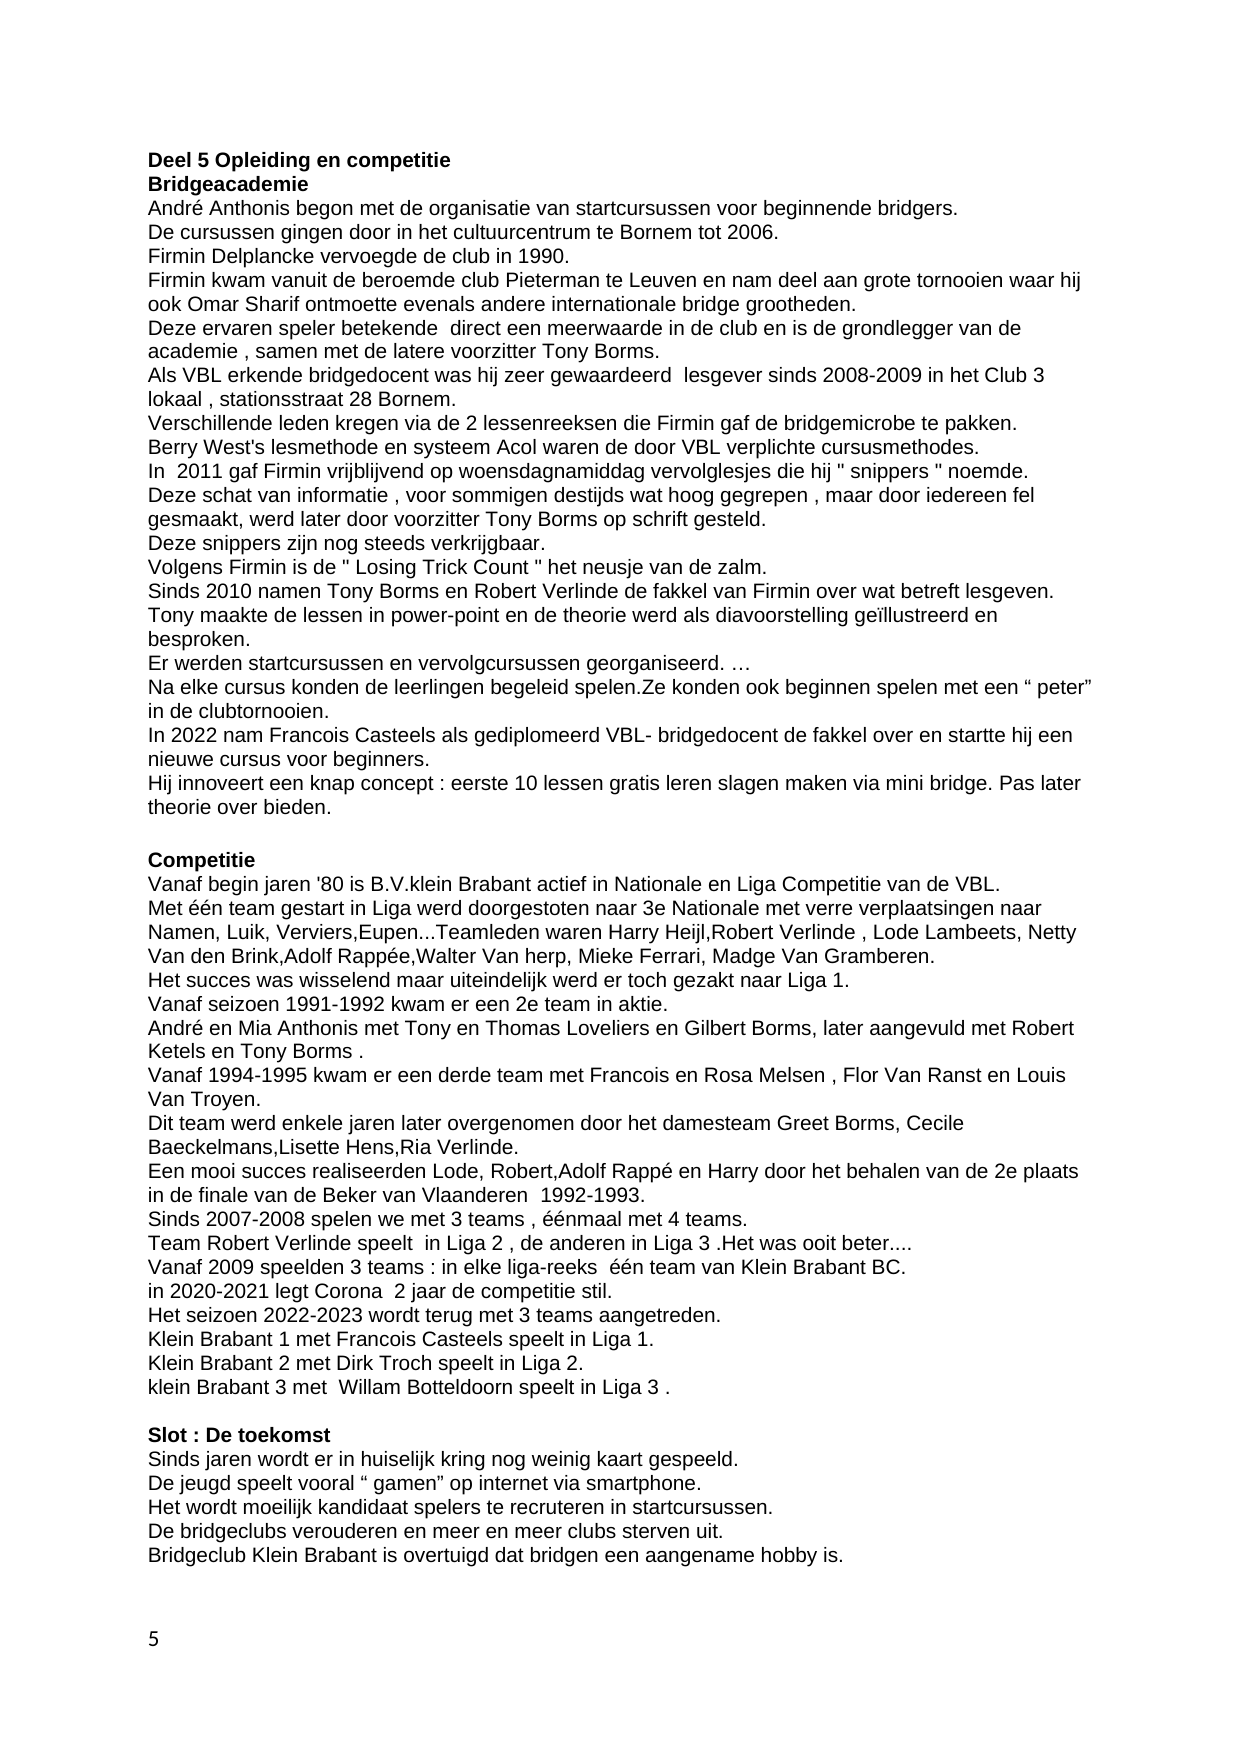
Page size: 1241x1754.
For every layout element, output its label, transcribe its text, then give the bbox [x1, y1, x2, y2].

text Competitie Vanaf begin jaren '80 is B.V.klein Brabant actief in Nationale en Liga Competitie van de VBL. Met één team gestart in Liga werd doorgestoten naar 3e Nationale met verre verplaatsingen naar Namen, Luik, Verviers,Eupen...Teamleden waren Harry Heijl,Robert Verlinde , Lode Lambeets, Netty Van den Brink,Adolf Rappée,Walter Van herp, Mieke Ferrari, Madge Van Gramberen. Het succes was wisselend maar uiteindelijk werd er toch gezakt naar Liga 1. Vanaf seizoen 1991-1992 kwam er een 2e team in aktie. André en Mia Anthonis met Tony en Thomas Loveliers en Gilbert Borms, later aangevuld met Robert Ketels en Tony Borms . Vanaf 1994-1995 kwam er een derde team met Francois en Rosa Melsen , Flor Van Ranst en Louis Van Troyen. Dit team werd enkele jaren later overgenomen door het damesteam Greet Borms, Cecile Baeckelmans,Lisette Hens,Ria Verlinde. Een mooi succes realiseerden Lode, Robert,Adolf Rappé en Harry door het behalen van de 2e plaats in de finale van de Beker van Vlaanderen 1992-1993. Sinds 2007-2008 spelen we met 3 teams , éénmaal met 4 teams. Team Robert Verlinde speelt in Liga 2 , de anderen in Liga 3 .Het was ooit beter.... Vanaf 2009 speelden 3 teams : in elke liga-reeks één team van Klein Brabant BC. in 2020-2021 legt Corona 2 jaar de competitie stil. Het seizoen 2022-2023 wordt terug met 3 teams aangetreden. [148, 848, 1093, 1327]
text Slot : De toekomst [148, 1423, 1093, 1447]
text Klein Brabant 2 met Dirk Troch speelt in Liga 2. klein Brabant 3 met Willam Botteldoorn speelt in Liga 3 . [148, 1351, 1093, 1399]
text Het wordt moeilijk kandidaat spelers te recruteren in startcursussen. De bridgeclubs verouderen en meer en meer clubs sterven uit. [148, 1494, 1093, 1542]
text De jeugd speelt vooral “ gamen” op internet via smartphone. [148, 1471, 1093, 1494]
text Bridgeclub Klein Brabant is overtuigd dat bridgen een aangename hobby is. [148, 1542, 1093, 1566]
text Klein Brabant 1 met Francois Casteels speelt in Liga 1. [148, 1327, 1093, 1351]
text Deel 5 Opleiding en competitie Bridgeacademie André Anthonis begon met de organisatie van startcursussen voor beginnende bridgers. De cursussen gingen door in het cultuurcentrum te Bornem tot 2006. Firmin Delplancke vervoegde de club in 1990. Firmin kwam vanuit de beroemde club Pieterman te Leuven en nam deel aan grote tornooien waar hij ook Omar Sharif ontmoette evenals andere internationale bridge grootheden. Deze ervaren speler betekende direct een meerwaarde in de club en is de grondlegger van de academie , samen met de latere voorzitter Tony Borms. Als VBL erkende bridgedocent was hij zeer gewaardeerd lesgever sinds 2008-2009 in het Club 3 lokaal , stationsstraat 28 Bornem. Verschillende leden kregen via de 2 lessenreeksen die Firmin gaf de bridgemicrobe te pakken. Berry West's lesmethode en systeem Acol waren de door VBL verplichte cursusmethodes. In 2011 gaf Firmin vrijblijvend op woensdagnamiddag vervolglesjes die hij " snippers " noemde. Deze schat van informatie , voor sommigen destijds wat hoog gegrepen , maar door iedereen fel gesmaakt, werd later door voorzitter Tony Borms op schrift gesteld. Deze snippers zijn nog steeds verkrijgbaar. Volgens Firmin is de " Losing Trick Count " het neusje van de zalm. Sinds 2010 namen Tony Borms en Robert Verlinde de fakkel van Firmin over wat betreft lesgeven. Tony maakte de lessen in power-point en de theorie werd als diavoorstelling geïllustreerd en besproken. Er werden startcursussen en vervolgcursussen georganiseerd. … Na elke cursus konden de leerlingen begeleid spelen.Ze konden ook beginnen spelen met een “ peter” in de clubtornooien. In 2022 nam Francois Casteels als gediplomeerd VBL- bridgedocent de fakkel over en startte hij een nieuwe cursus voor beginners. Hij innoveert een knap concept : eerste 10 lessen gratis leren slagen maken via mini bridge. Pas later theorie over bieden. [148, 148, 1093, 818]
text Sinds jaren wordt er in huiselijk kring nog weinig kaart gespeeld. [148, 1447, 1093, 1471]
